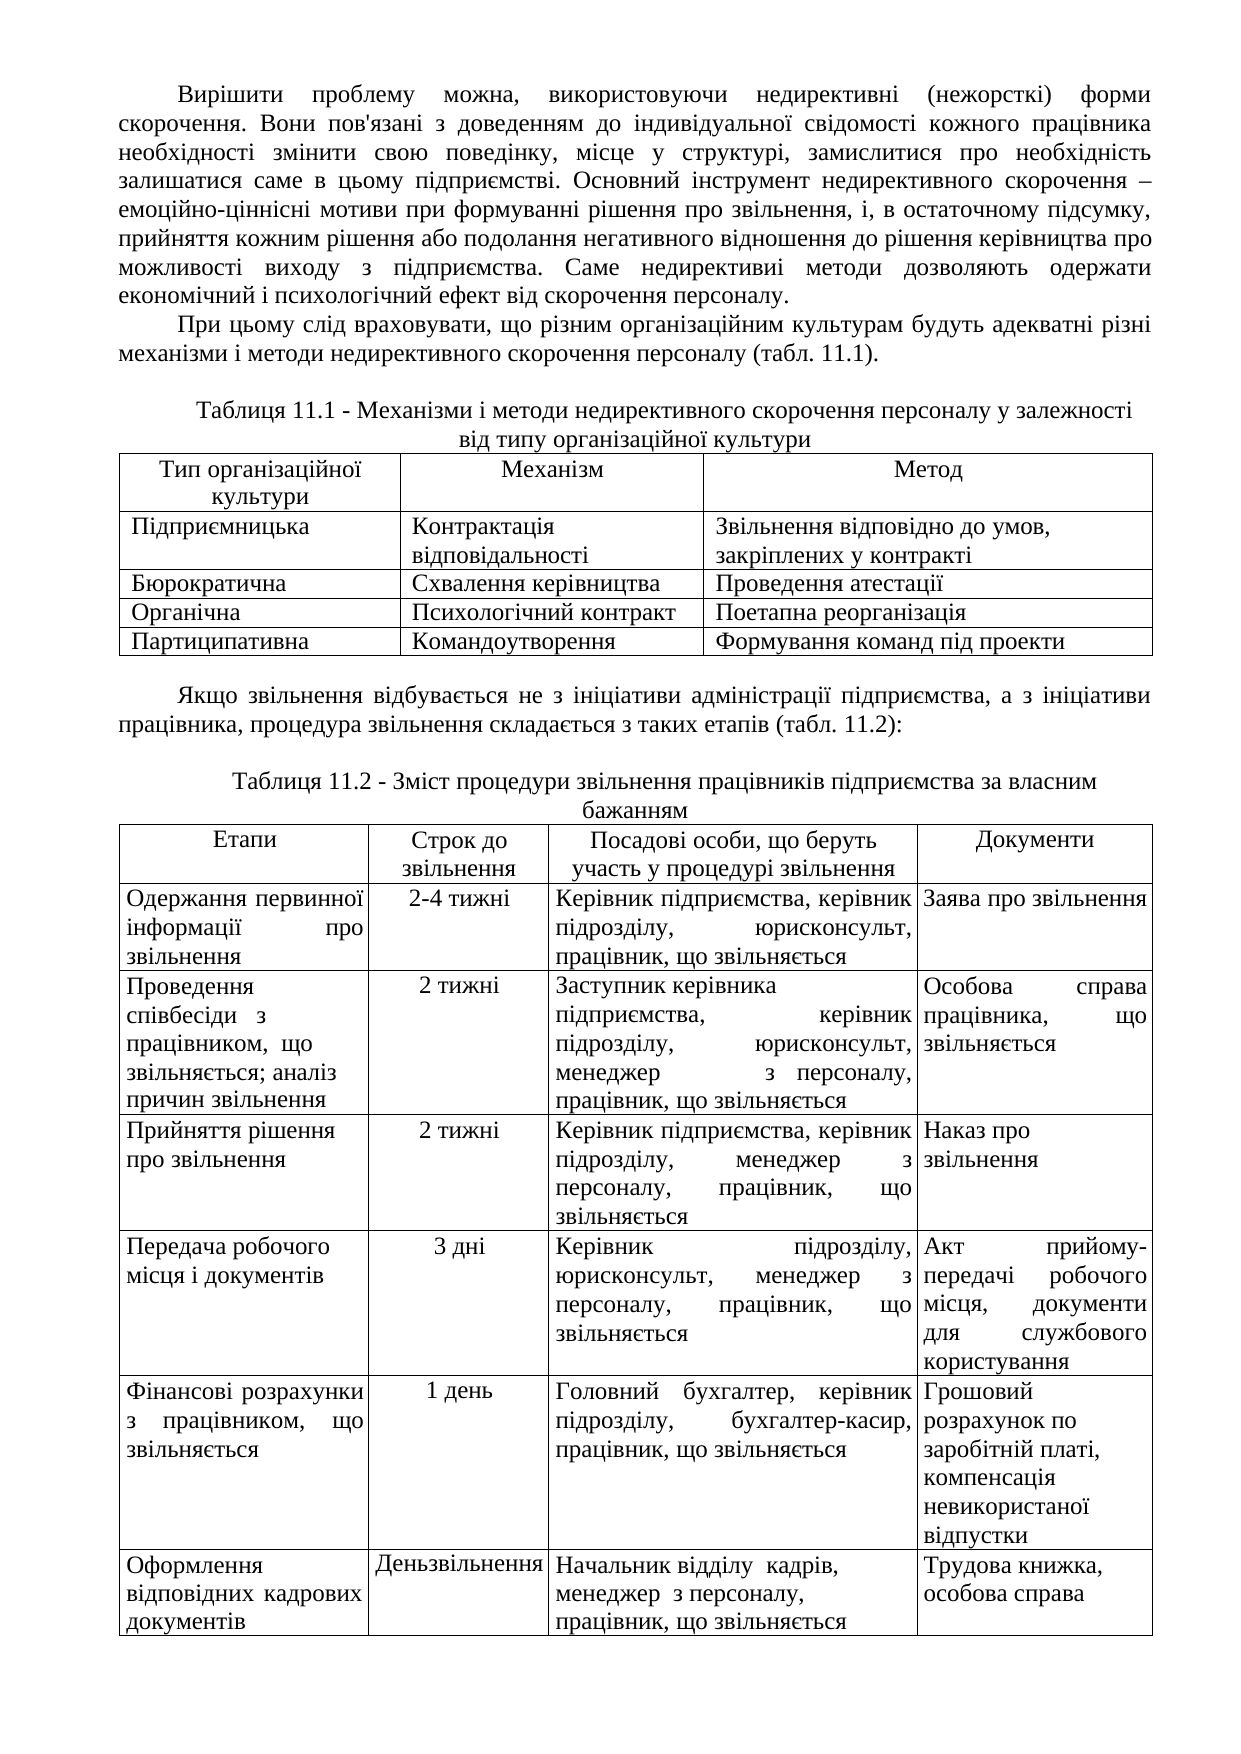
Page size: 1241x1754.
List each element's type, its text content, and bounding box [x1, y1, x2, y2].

table_cell Керівник підрозділу, юрисконсульт, менеджер з персоналу, працівник, що звільняється [549, 1231, 917, 1375]
table_cell Трудова книжка, особова справа [918, 1550, 1152, 1635]
table_cell Заява про звільнення [918, 884, 1152, 970]
table_cell Одержання первинної інформації про звільнення [120, 884, 368, 970]
table_cell Особова справа працівника, що звільняється [918, 971, 1152, 1114]
table_cell Передача робочого місця і документів [120, 1231, 368, 1375]
table_cell Деньзвільнення [369, 1550, 548, 1635]
text При цьому слід враховувати, що різним організаційним культурам будуть адекватні різні механізми і методи недирективного скорочення персоналу (табл. 11.1). [118, 309, 1152, 367]
table_cell Органічна [120, 599, 400, 627]
table_header Документи [918, 825, 1152, 883]
table_cell Акт прийому- передачі робочого місця, документи для службового користування [918, 1231, 1152, 1375]
text Таблиця 11.2 - Зміст процедури звільнення працівників підприємства за власним [166, 766, 1163, 795]
table_cell Головний бухгалтер, керівник підрозділу, бухгалтер-касир, працівник, що звільняється [549, 1376, 917, 1549]
table_cell Поетапна реорганізація [704, 599, 1152, 627]
table_cell 2 тижні [369, 1115, 548, 1230]
text Якщо звільнення відбувається не з ініціативи адміністрації підприємства, а з ініціативи працівника, процедура звільнення складається з таких етапів (табл. 11.2): [118, 680, 1152, 737]
table_cell Психологічний контракт [401, 599, 703, 627]
table_cell Керівник підприємства, керівник підрозділу, юрисконсульт, працівник, що звільняється [549, 884, 917, 970]
table_cell Керівник підприємства, керівник підрозділу, менеджер з персоналу, працівник, що звільняється [549, 1115, 917, 1230]
table_header Строк до звільнення [369, 825, 548, 883]
table_cell Підприємницька [120, 512, 400, 569]
table_cell 2 тижні [369, 971, 548, 1114]
table_cell Прийняття рішення про звільнення [120, 1115, 368, 1230]
text Таблиця 11.1 - Механізми і методи недирективного скорочення персоналу у залежності від типу організаційної культури [196, 395, 1134, 453]
table_cell Формування команд під проекти [704, 628, 1152, 655]
table_cell Схвалення керівництва [401, 570, 703, 598]
table_cell Контрактація відповідальності [401, 512, 703, 569]
table_cell Проведення співбесіди з працівником, що звільняється; аналіз причин звільнення [120, 971, 368, 1114]
table_cell Командоутворення [401, 628, 703, 655]
table_cell Звільнення відповідно до умов, закріплених у контракті [704, 512, 1152, 569]
table_cell Фінансові розрахунки з працівником, що звільняється [120, 1376, 368, 1549]
table_header Посадові особи, що беруть участь у процедурі звільнення [549, 825, 917, 883]
table_cell Наказ про звільнення [918, 1115, 1152, 1230]
text бажанням [107, 795, 1163, 824]
table_cell 3 дні [369, 1231, 548, 1375]
table_cell 1 день [369, 1376, 548, 1549]
table_cell Оформлення відповідних кадрових документів [120, 1550, 368, 1635]
table_cell Заступник керівника підприємства, керівник підрозділу, юрисконсульт, менеджер з персоналу, працівник, що звільняється [549, 971, 917, 1114]
table_header Етапи [120, 825, 368, 883]
table_header Механізм [401, 454, 703, 511]
table_cell Проведення атестації [704, 570, 1152, 598]
text Вирішити проблему можна, використовуючи недирективні (нежорсткі) форми скорочення. Вони пов'язані з доведенням до індивідуальної свідомості кожного працівника необхідності змінити свою поведінку, місце у структурі, замислитися про необхідність залишатися саме в цьому підприємстві. Основний інструмент недирективного скорочення – емоційно-ціннісні мотиви при формуванні рішення про звільнення, і, в остаточному підсумку, прийняття кожним рішення або подолання негативного відношення до рішення керівництва про можливості виходу з підприємства. Саме недирективиі методи дозволяють одержати економічний і психологічний ефект від скорочення персоналу. [118, 79, 1152, 309]
table_cell Грошовий розрахунок по заробітній платі, компенсація невикористаної відпустки [918, 1376, 1152, 1549]
table_cell Партиципативна [120, 628, 400, 655]
table_header Тип організаційної культури [120, 454, 400, 511]
table_header Метод [704, 454, 1152, 511]
table_cell Начальник відділу кадрів, менеджер з персоналу, працівник, що звільняється [549, 1550, 917, 1635]
table_cell 2-4 тижні [369, 884, 548, 970]
table_cell Бюрократична [120, 570, 400, 598]
